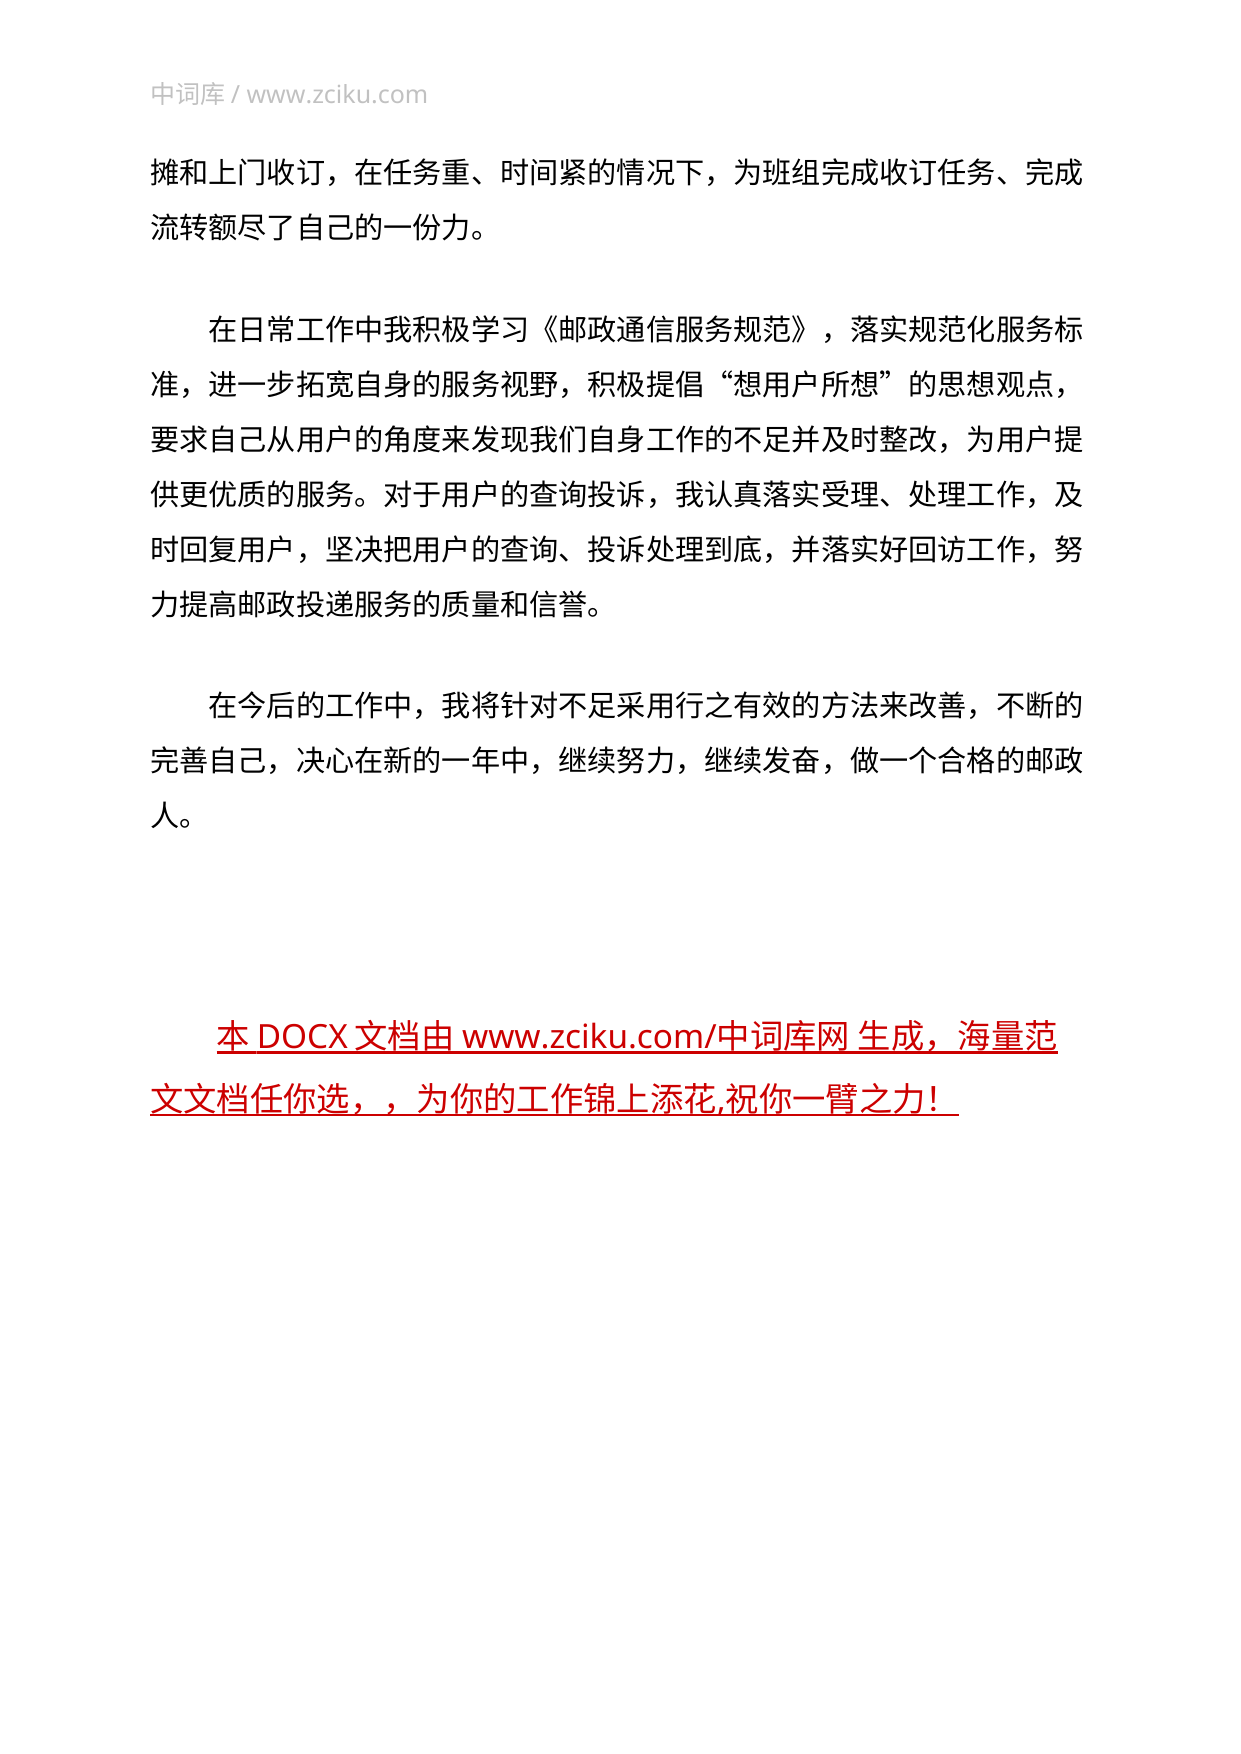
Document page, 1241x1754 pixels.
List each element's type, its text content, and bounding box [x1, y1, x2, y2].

text 在今后的工作中，我将针对不足采用行之有效的方法来改善，不断的完善自己，决心在新的一年中，继续努力，继续发奋，做一个合格的邮政人。 [150, 683, 1090, 835]
text 在日常工作中我积极学习《邮政通信服务规范》，落实规范化服务标准，进一步拓宽自身的服务视野，积极提倡“想用户所想”的思想观点，要求自己从用户的角度来发现我们自身工作的不足并及时整改，为用户提供更优质的服务。对于用户的查询投诉，我认真落实受理、处理工作，及时回复用户，坚决把用户的查询、投诉处理到底，并落实好回访工作，努力提高邮政投递服务的质量和信誉。 [150, 307, 1090, 623]
text 本DOCX文档由 www.zciku.com/中词库网 生成，海量范文文档任你选，，为你的工作锦上添花,祝你一臂之力！ [150, 1010, 1090, 1121]
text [150, 150, 1090, 247]
